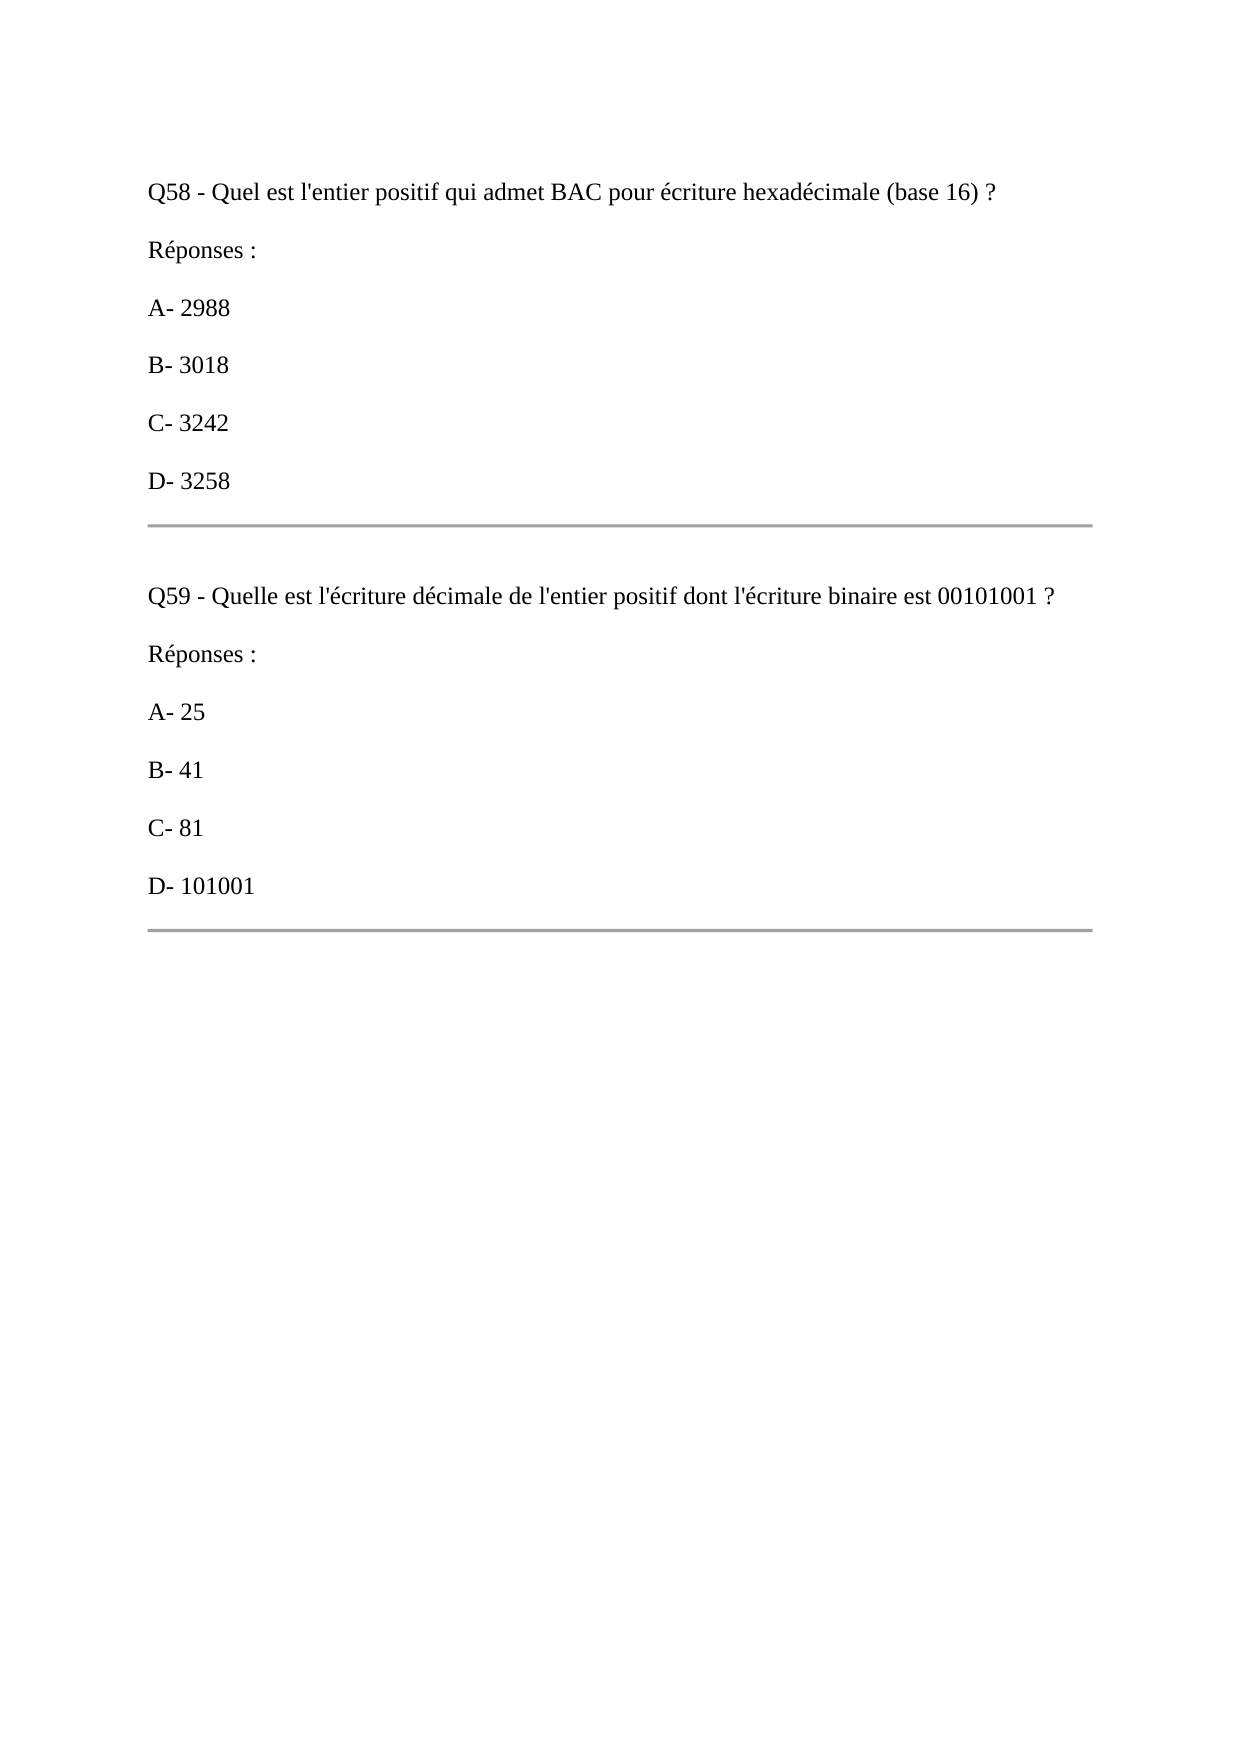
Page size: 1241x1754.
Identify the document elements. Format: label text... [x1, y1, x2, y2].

text C- 3242 [148, 408, 1093, 437]
text Réponses : [148, 235, 1093, 263]
text Réponses : [148, 639, 1093, 668]
text D- 101001 [148, 871, 1093, 900]
text A- 25 [148, 697, 1093, 726]
text D- 3258 [148, 466, 1093, 495]
text C- 81 [148, 813, 1093, 842]
text A- 2988 [148, 293, 1093, 321]
text Q58 - Quel est l'entier positif qui admet BAC pour écriture hexadécimale (base 16) ? [148, 177, 1093, 206]
text Q59 - Quelle est l'écriture décimale de l'entier positif dont l'écriture binaire est 00101001 ? [148, 581, 1093, 610]
text B- 41 [148, 755, 1093, 784]
text B- 3018 [148, 351, 1093, 379]
